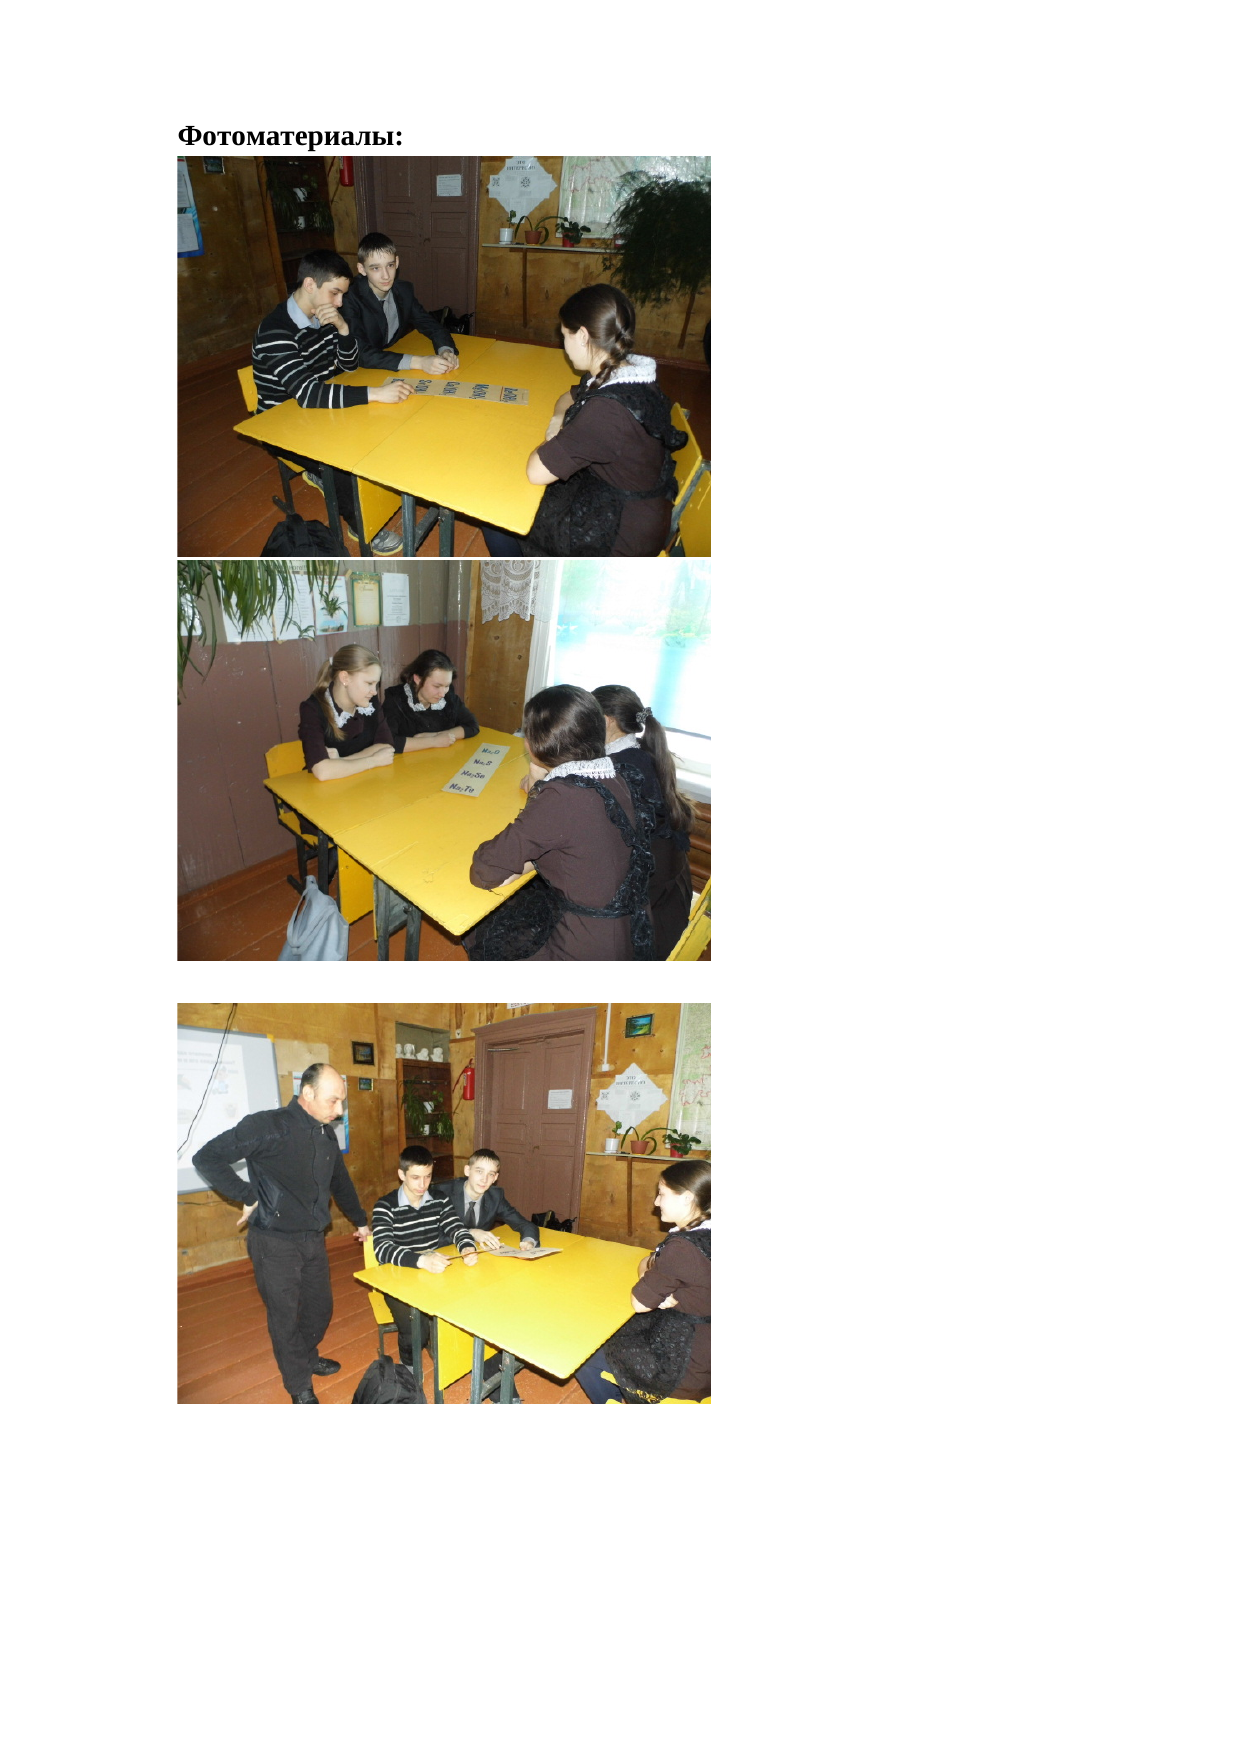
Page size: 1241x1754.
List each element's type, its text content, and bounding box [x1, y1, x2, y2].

picture [177, 1003, 711, 1404]
text Фотоматериалы: [177, 118, 1152, 152]
picture [177, 560, 711, 961]
picture [177, 156, 711, 557]
